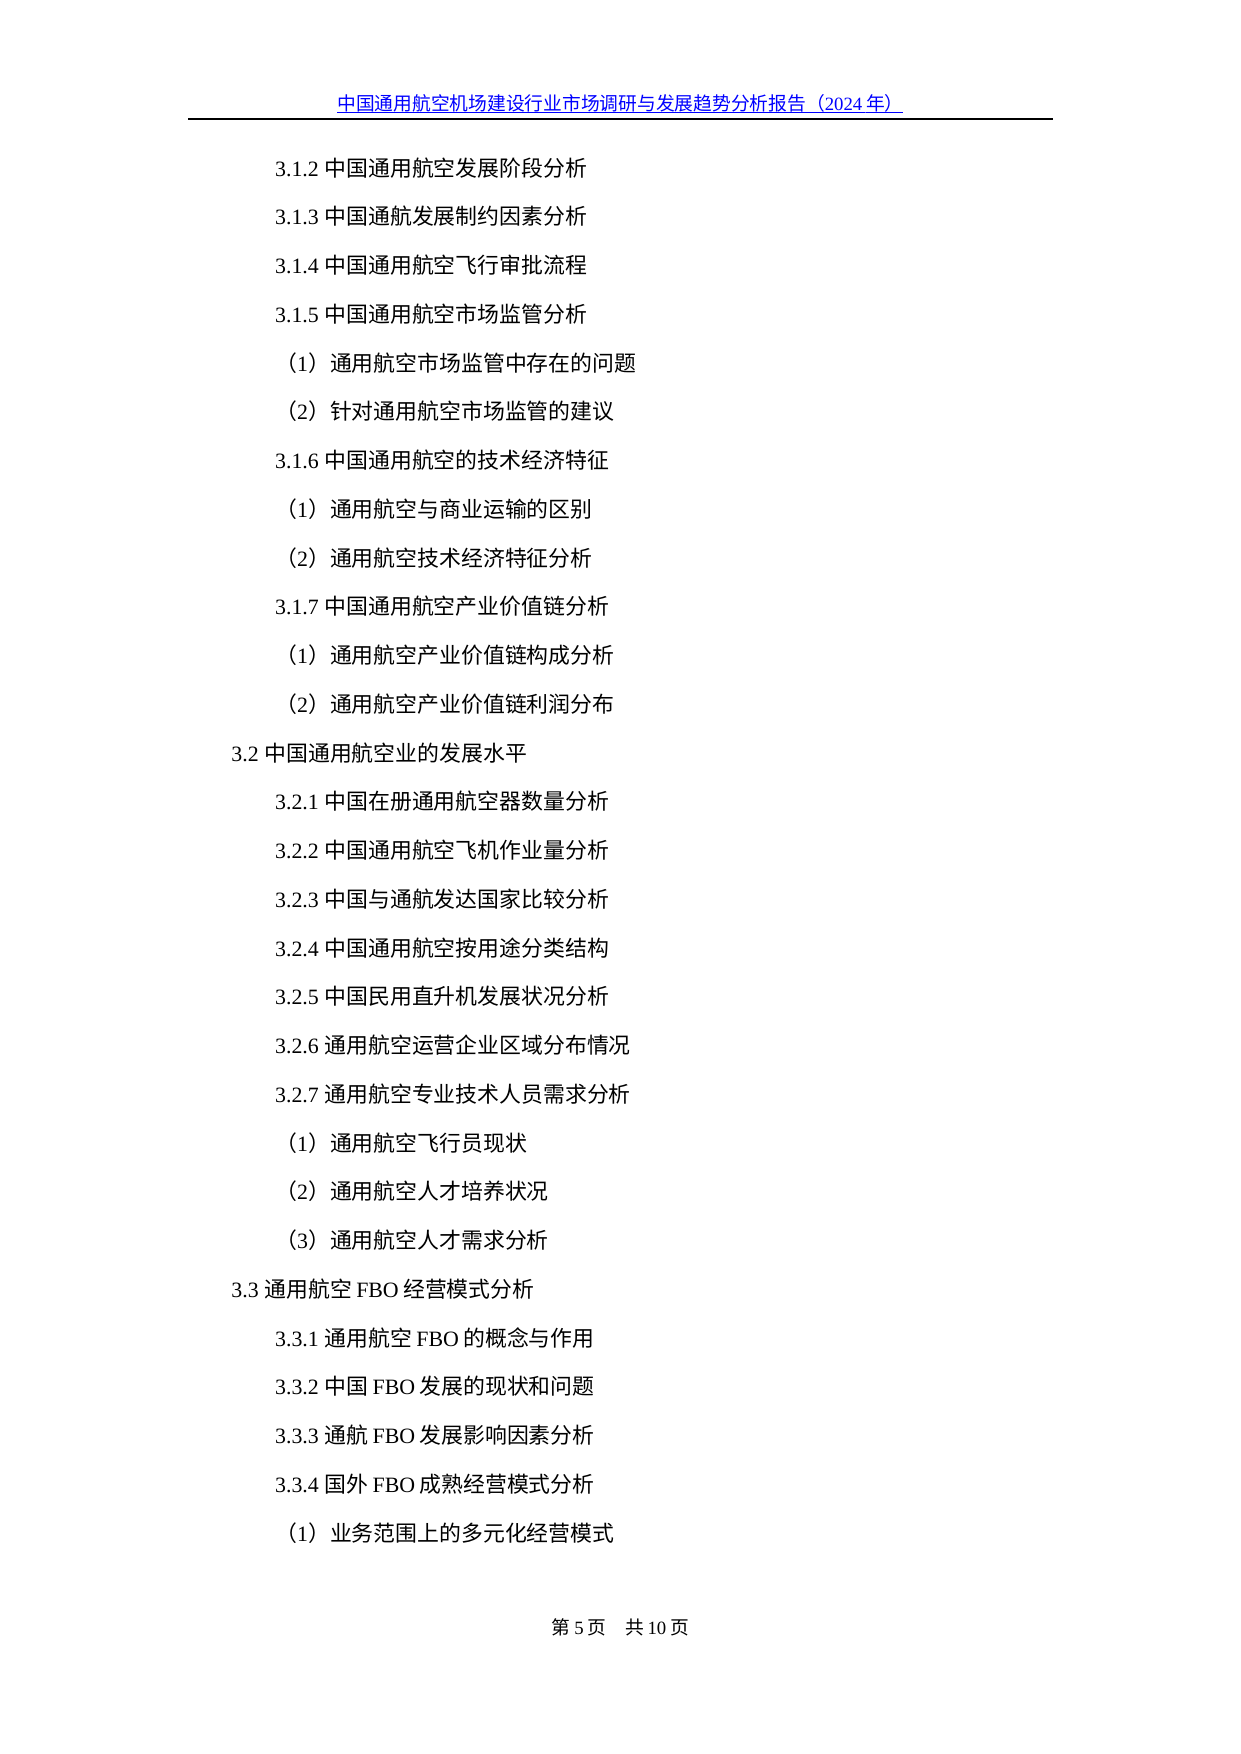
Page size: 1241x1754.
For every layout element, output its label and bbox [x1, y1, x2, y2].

text [187, 150, 1053, 1548]
